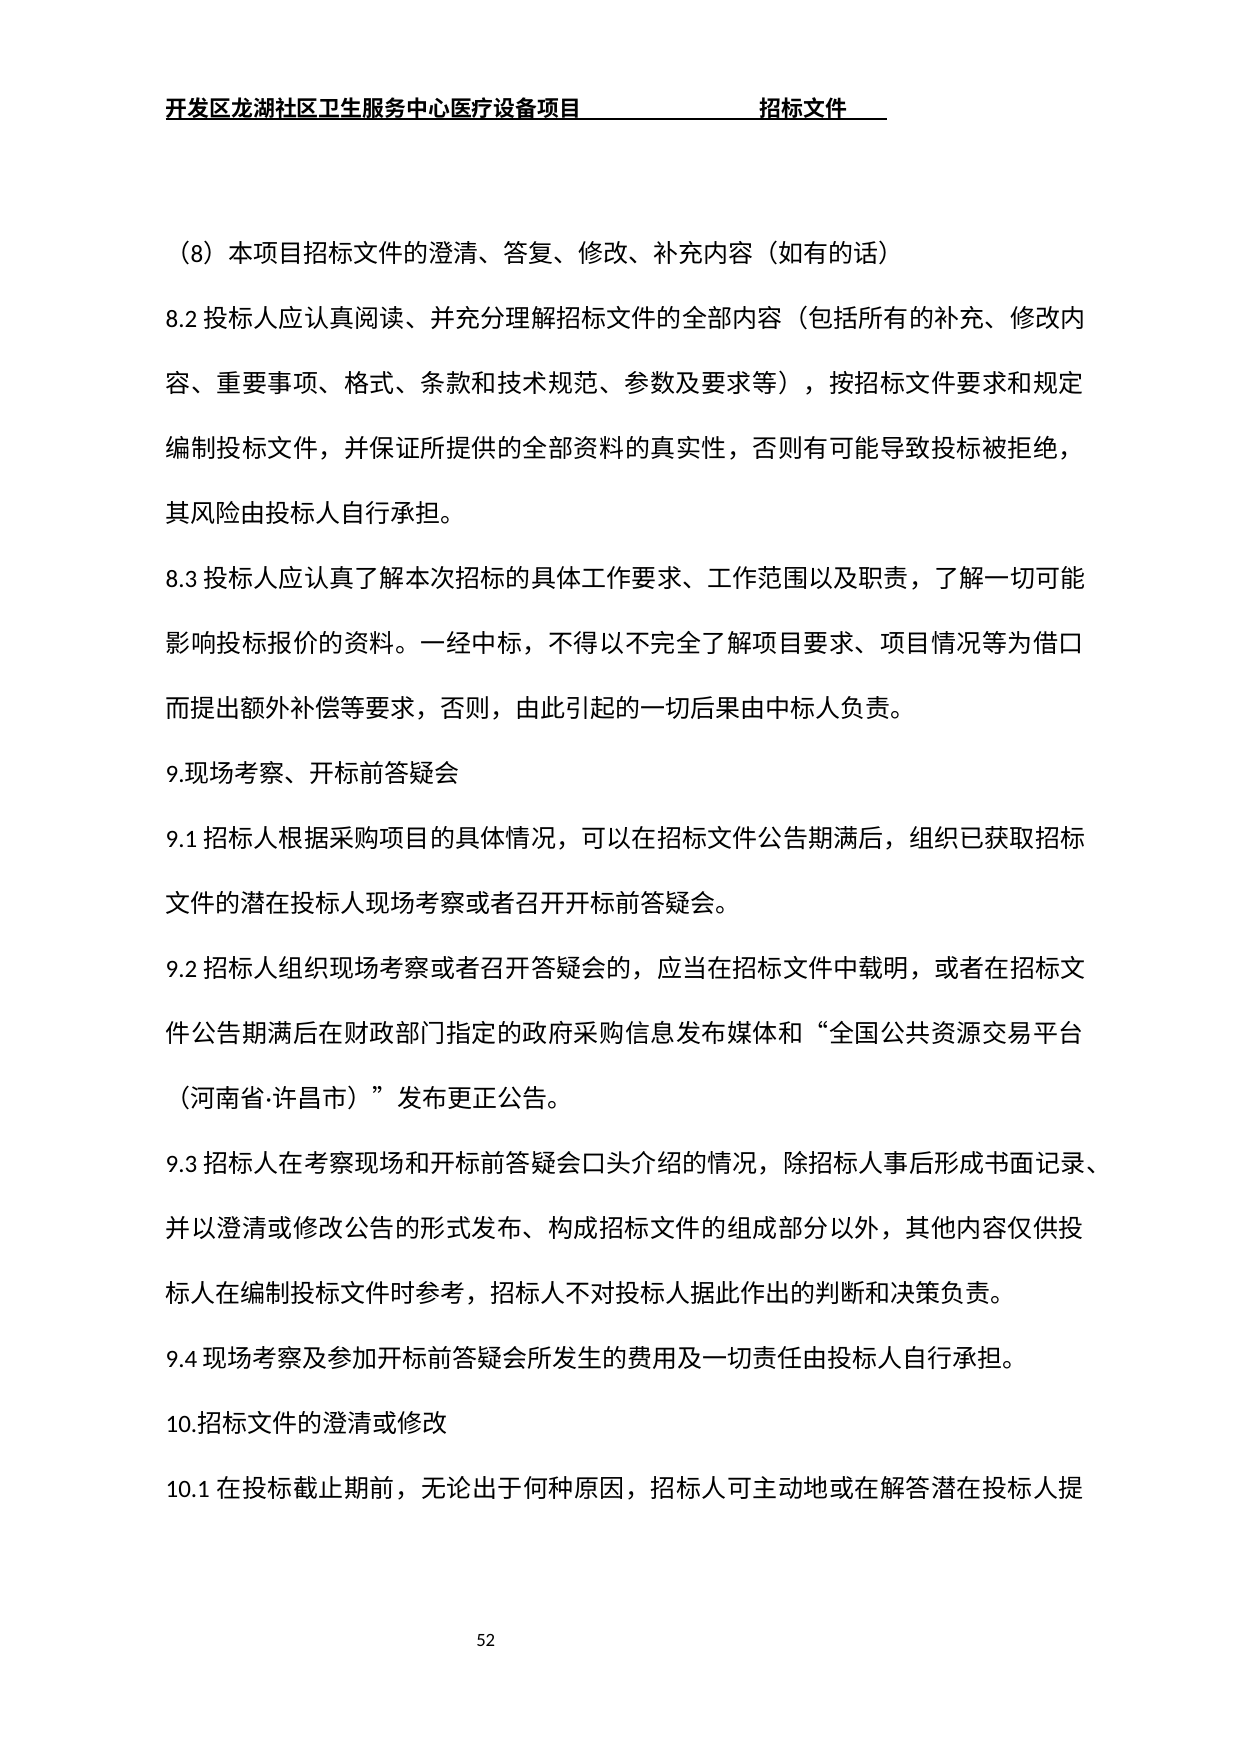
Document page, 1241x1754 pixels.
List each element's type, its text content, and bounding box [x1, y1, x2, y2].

text 9.1 招标人根据采购项目的具体情况，可以在招标文件公告期满后，组织已获取招标文件的潜在投标人现场考察或者召开开标前答疑会。 [165, 804, 1087, 934]
text 10.招标文件的澄清或修改 [165, 1389, 1087, 1454]
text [165, 1454, 1087, 1519]
text 9.3 招标人在考察现场和开标前答疑会口头介绍的情况，除招标人事后形成书面记录、并以澄清或修改公告的形式发布、构成招标文件的组成部分以外，其他内容仅供投标人在编制投标文件时参考，招标人不对投标人据此作出的判断和决策负责。 [165, 1129, 1087, 1324]
text 8.3 投标人应认真了解本次招标的具体工作要求、工作范围以及职责，了解一切可能影响投标报价的资料。一经中标，不得以不完全了解项目要求、项目情况等为借口而提出额外补偿等要求，否则，由此引起的一切后果由中标人负责。 [165, 544, 1087, 739]
text 9.现场考察、开标前答疑会 [165, 739, 1087, 804]
text 9.4 现场考察及参加开标前答疑会所发生的费用及一切责任由投标人自行承担。 [165, 1324, 1087, 1389]
text 8.2 投标人应认真阅读、并充分理解招标文件的全部内容（包括所有的补充、修改内容、重要事项、格式、条款和技术规范、参数及要求等），按招标文件要求和规定编制投标文件，并保证所提供的全部资料的真实性，否则有可能导致投标被拒绝，其风险由投标人自行承担。 [165, 284, 1087, 544]
text （8）本项目招标文件的澄清、答复、修改、补充内容（如有的话） [165, 219, 1087, 284]
text 9.2 招标人组织现场考察或者召开答疑会的，应当在招标文件中载明，或者在招标文件公告期满后在财政部门指定的政府采购信息发布媒体和“全国公共资源交易平台（河南省·许昌市）”发布更正公告。 [165, 934, 1087, 1129]
